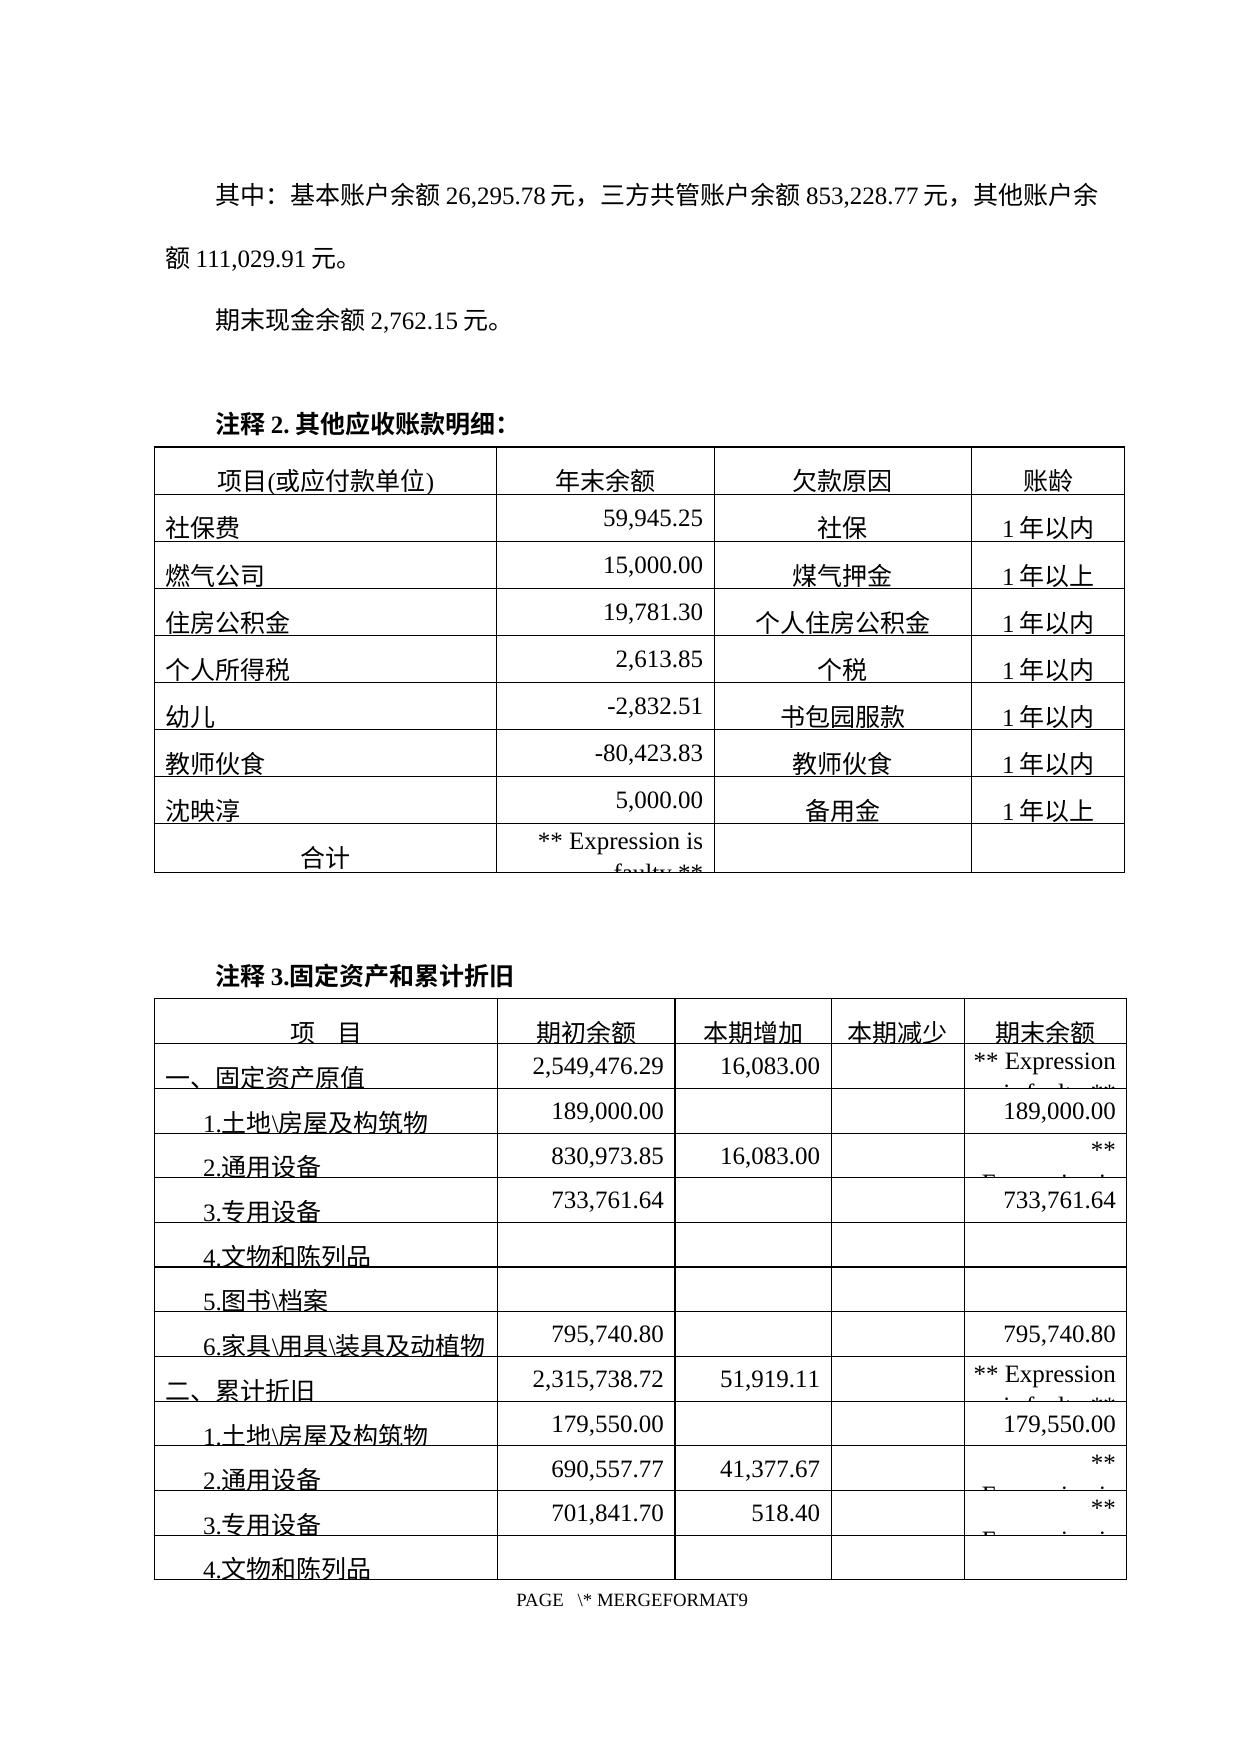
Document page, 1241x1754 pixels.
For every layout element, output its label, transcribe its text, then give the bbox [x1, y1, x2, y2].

table_cell 4.文物和陈列品 [155, 1223, 497, 1266]
table_cell 41,377.67 [676, 1446, 831, 1490]
table_cell 847,056.85 [965, 1134, 1126, 1177]
table_cell 19,781.30 [497, 589, 714, 635]
table_cell [498, 1268, 674, 1311]
table_cell 1.土地\房屋及构筑物 [155, 1089, 497, 1132]
table_cell [832, 1268, 964, 1311]
table_cell [676, 1223, 831, 1266]
table_cell 2,315,738.72 [498, 1357, 674, 1401]
table_cell 6.家具\用具\装具及动植物 [155, 1312, 497, 1356]
table_cell 189,000.00 [498, 1089, 674, 1132]
table_cell 518.40 [676, 1491, 831, 1534]
table_cell 社保费 [155, 495, 496, 541]
table_cell 备用金 [715, 777, 971, 823]
table_header 期初余额 [498, 999, 674, 1043]
table_cell [832, 1134, 964, 1177]
table_cell [498, 1223, 674, 1266]
table_cell [676, 1402, 831, 1445]
table_header 项目(或应付款单位) [155, 448, 496, 493]
table_cell [715, 824, 971, 872]
table_cell 1年以内 [972, 495, 1124, 541]
table_cell [498, 1536, 674, 1579]
table_cell 个人住房公积金 [715, 589, 971, 635]
table_cell [832, 1312, 964, 1356]
table_cell [676, 1178, 831, 1222]
table_cell 2,565,559.29 [965, 1044, 1126, 1088]
table_cell 1年以内 [972, 636, 1124, 682]
table_cell 住房公积金 [155, 589, 496, 635]
table_cell 795,740.80 [498, 1312, 674, 1356]
table_header 欠款原因 [715, 448, 971, 493]
table_cell 2,549,476.29 [498, 1044, 674, 1088]
table_cell 2,613.85 [497, 636, 714, 682]
table_header 本期减少 [832, 999, 964, 1043]
table_header 本期增加 [676, 999, 831, 1043]
table_header 年末余额 [497, 448, 714, 493]
table_header 项 目 [155, 999, 497, 1043]
table_cell 702,360.10 [965, 1491, 1126, 1534]
table_header 期末余额 [965, 999, 1126, 1043]
table_cell 煤气押金 [715, 542, 971, 588]
table_cell 2,367,657.83 [965, 1357, 1126, 1401]
table_cell 1年以上 [972, 542, 1124, 588]
table_cell 燃气公司 [155, 542, 496, 588]
table_cell 1年以上 [972, 777, 1124, 823]
table_cell 沈映淳 [155, 777, 496, 823]
table_cell 19,084.06 [497, 824, 714, 872]
table_cell [676, 1312, 831, 1356]
table_cell [832, 1491, 964, 1534]
table_cell 2.通用设备 [155, 1134, 497, 1177]
table_cell 社保 [715, 495, 971, 541]
table_cell 51,919.11 [676, 1357, 831, 1401]
table_cell 830,973.85 [498, 1134, 674, 1177]
table_cell [832, 1044, 964, 1088]
table_cell 733,761.64 [498, 1178, 674, 1222]
table_cell [832, 1223, 964, 1266]
table_cell 5.图书\档案 [155, 1268, 497, 1311]
table_cell 合计 [155, 824, 496, 872]
table_cell 教师伙食 [715, 730, 971, 776]
table_cell 795,740.80 [965, 1312, 1126, 1356]
table_cell -2,832.51 [497, 683, 714, 729]
table_cell [832, 1357, 964, 1401]
table_cell 16,083.00 [676, 1134, 831, 1177]
table_cell 1年以内 [972, 683, 1124, 729]
table_cell [832, 1402, 964, 1445]
table_cell [676, 1536, 831, 1579]
table_cell 1年以内 [972, 589, 1124, 635]
table_cell 书包园服款 [715, 683, 971, 729]
text 注释2. 其他应收账款明细： [165, 384, 1098, 446]
table_cell 幼儿 [155, 683, 496, 729]
table_cell [676, 1268, 831, 1311]
table_cell 一、固定资产原值 [155, 1044, 497, 1088]
table_cell [965, 1268, 1126, 1311]
table_cell 179,550.00 [498, 1402, 674, 1445]
table_cell [965, 1536, 1126, 1579]
table_cell 731,935.44 [965, 1446, 1126, 1490]
table_cell [972, 824, 1124, 872]
table_cell [676, 1089, 831, 1132]
table_cell 15,000.00 [497, 542, 714, 588]
table_cell [832, 1446, 964, 1490]
table_cell 1年以内 [972, 730, 1124, 776]
table_cell 59,945.25 [497, 495, 714, 541]
table_cell 1.土地\房屋及构筑物 [155, 1402, 497, 1445]
table_cell 189,000.00 [965, 1089, 1126, 1132]
table_header 账龄 [972, 448, 1124, 493]
table_cell 733,761.64 [965, 1178, 1126, 1222]
table_cell 5,000.00 [497, 777, 714, 823]
table_cell 个税 [715, 636, 971, 682]
text 期末现金余额2,762.15元。 [165, 280, 1098, 342]
table_cell [965, 1223, 1126, 1266]
table_cell 3.专用设备 [155, 1178, 497, 1222]
table_cell 4.文物和陈列品 [155, 1536, 497, 1579]
table_cell 2.通用设备 [155, 1446, 497, 1490]
table_cell 690,557.77 [498, 1446, 674, 1490]
table_cell 个人所得税 [155, 636, 496, 682]
table_cell 教师伙食 [155, 730, 496, 776]
table_cell 二、累计折旧 [155, 1357, 497, 1401]
table_cell 3.专用设备 [155, 1491, 497, 1534]
table_cell 179,550.00 [965, 1402, 1126, 1445]
table_cell [832, 1178, 964, 1222]
table_cell [832, 1089, 964, 1132]
table_cell [832, 1536, 964, 1579]
table_cell 16,083.00 [676, 1044, 831, 1088]
text 注释3.固定资产和累计折旧 [165, 936, 1098, 998]
table_cell -80,423.83 [497, 730, 714, 776]
text 其中：基本账户余额26,295.78元，三方共管账户余额853,228.77元，其他账户余额111,029.91元。 [165, 155, 1098, 280]
table_cell 701,841.70 [498, 1491, 674, 1534]
